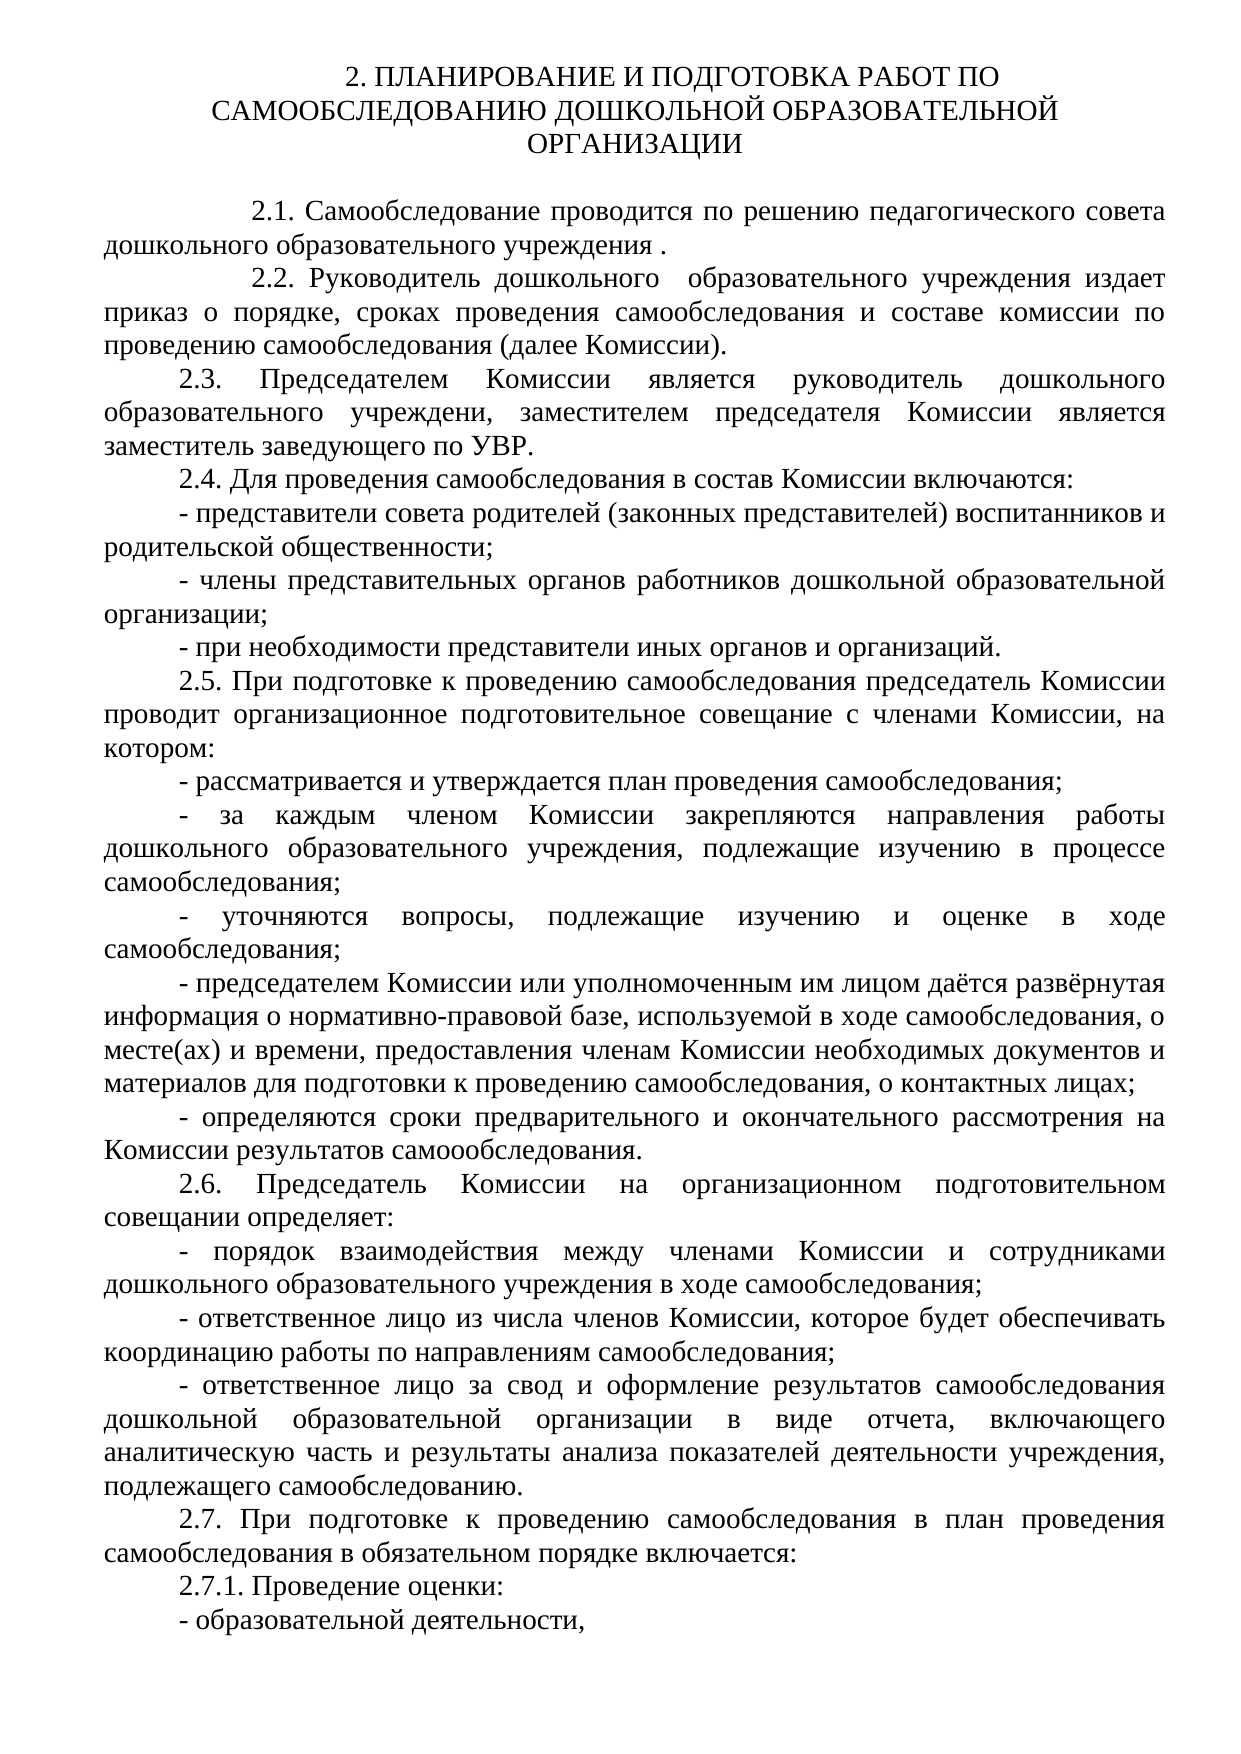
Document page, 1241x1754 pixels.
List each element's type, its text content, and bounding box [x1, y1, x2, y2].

text - за каждым членом Комиссии закрепляются направления работы дошкольного образовательного учреждения, подлежащие изучению в процессе самообследования; [103, 797, 1166, 898]
text - образовательной деятельности, [103, 1602, 1166, 1636]
text - при необходимости представители иных органов и организаций. [103, 629, 1166, 663]
text 2.2. Руководитель дошкольного образовательного учреждения издает приказ о порядке, сроках проведения самообследования и составе комиссии по проведению самообследования (далее Комиссии). [103, 260, 1166, 361]
text - рассматривается и утверждается план проведения самообследования; [103, 763, 1166, 797]
text 2.4. Для проведения самообследования в состав Комиссии включаются: [103, 462, 1166, 495]
text 2.7.1. Проведение оценки: [103, 1568, 1166, 1602]
text - члены представительных органов работников дошкольной образовательной организации; [103, 562, 1166, 629]
text - порядок взаимодействия между членами Комиссии и сотрудниками дошкольного образовательного учреждения в ходе самообследования; [103, 1233, 1166, 1300]
text 2.3. Председателем Комиссии является руководитель дошкольного образовательного учреждени, заместителем председателя Комиссии является заместитель заведующего по УВР. [103, 361, 1166, 462]
text - ответственное лицо за свод и оформление результатов самообследования дошкольной образовательной организации в виде отчета, включающего аналитическую часть и результаты анализа показателей деятельности учреждения, подлежащего самообследованию. [103, 1367, 1166, 1501]
text - председателем Комиссии или уполномоченным им лицом даётся развёрнутая информация о нормативно-правовой базе, используемой в ходе самообследования, о месте(ах) и времени, предоставления членам Комиссии необходимых документов и материалов для подготовки к проведению самообследования, о контактных лицах; [103, 965, 1166, 1099]
text 2.5. При подготовке к проведению самообследования председатель Комиссии проводит организационное подготовительное совещание с членами Комиссии, на котором: [103, 663, 1166, 763]
text - представители совета родителей (законных представителей) воспитанников и родительской общественности; [103, 495, 1166, 562]
text 2.6. Председатель Комиссии на организационном подготовительном совещании определяет: [103, 1166, 1166, 1233]
text 2.7. При подготовке к проведению самообследования в план проведения самообследования в обязательном порядке включается: [103, 1501, 1166, 1568]
text 2. ПЛАНИРОВАНИЕ И ПОДГОТОВКА РАБОТ ПО САМООБСЛЕДОВАНИЮ ДОШКОЛЬНОЙ ОБРАЗОВАТЕЛЬНОЙ ОРГАНИЗАЦИИ [103, 59, 1166, 160]
text - ответственное лицо из числа членов Комиссии, которое будет обеспечивать координацию работы по направлениям самообследования; [103, 1300, 1166, 1367]
text - уточняются вопросы, подлежащие изучению и оценке в ходе самообследования; [103, 898, 1166, 965]
text - определяются сроки предварительного и окончательного рассмотрения на Комиссии результатов самоообследования. [103, 1099, 1166, 1166]
text 2.1. Самообследование проводится по решению педагогического совета дошкольного образовательного учреждения . [103, 193, 1166, 260]
